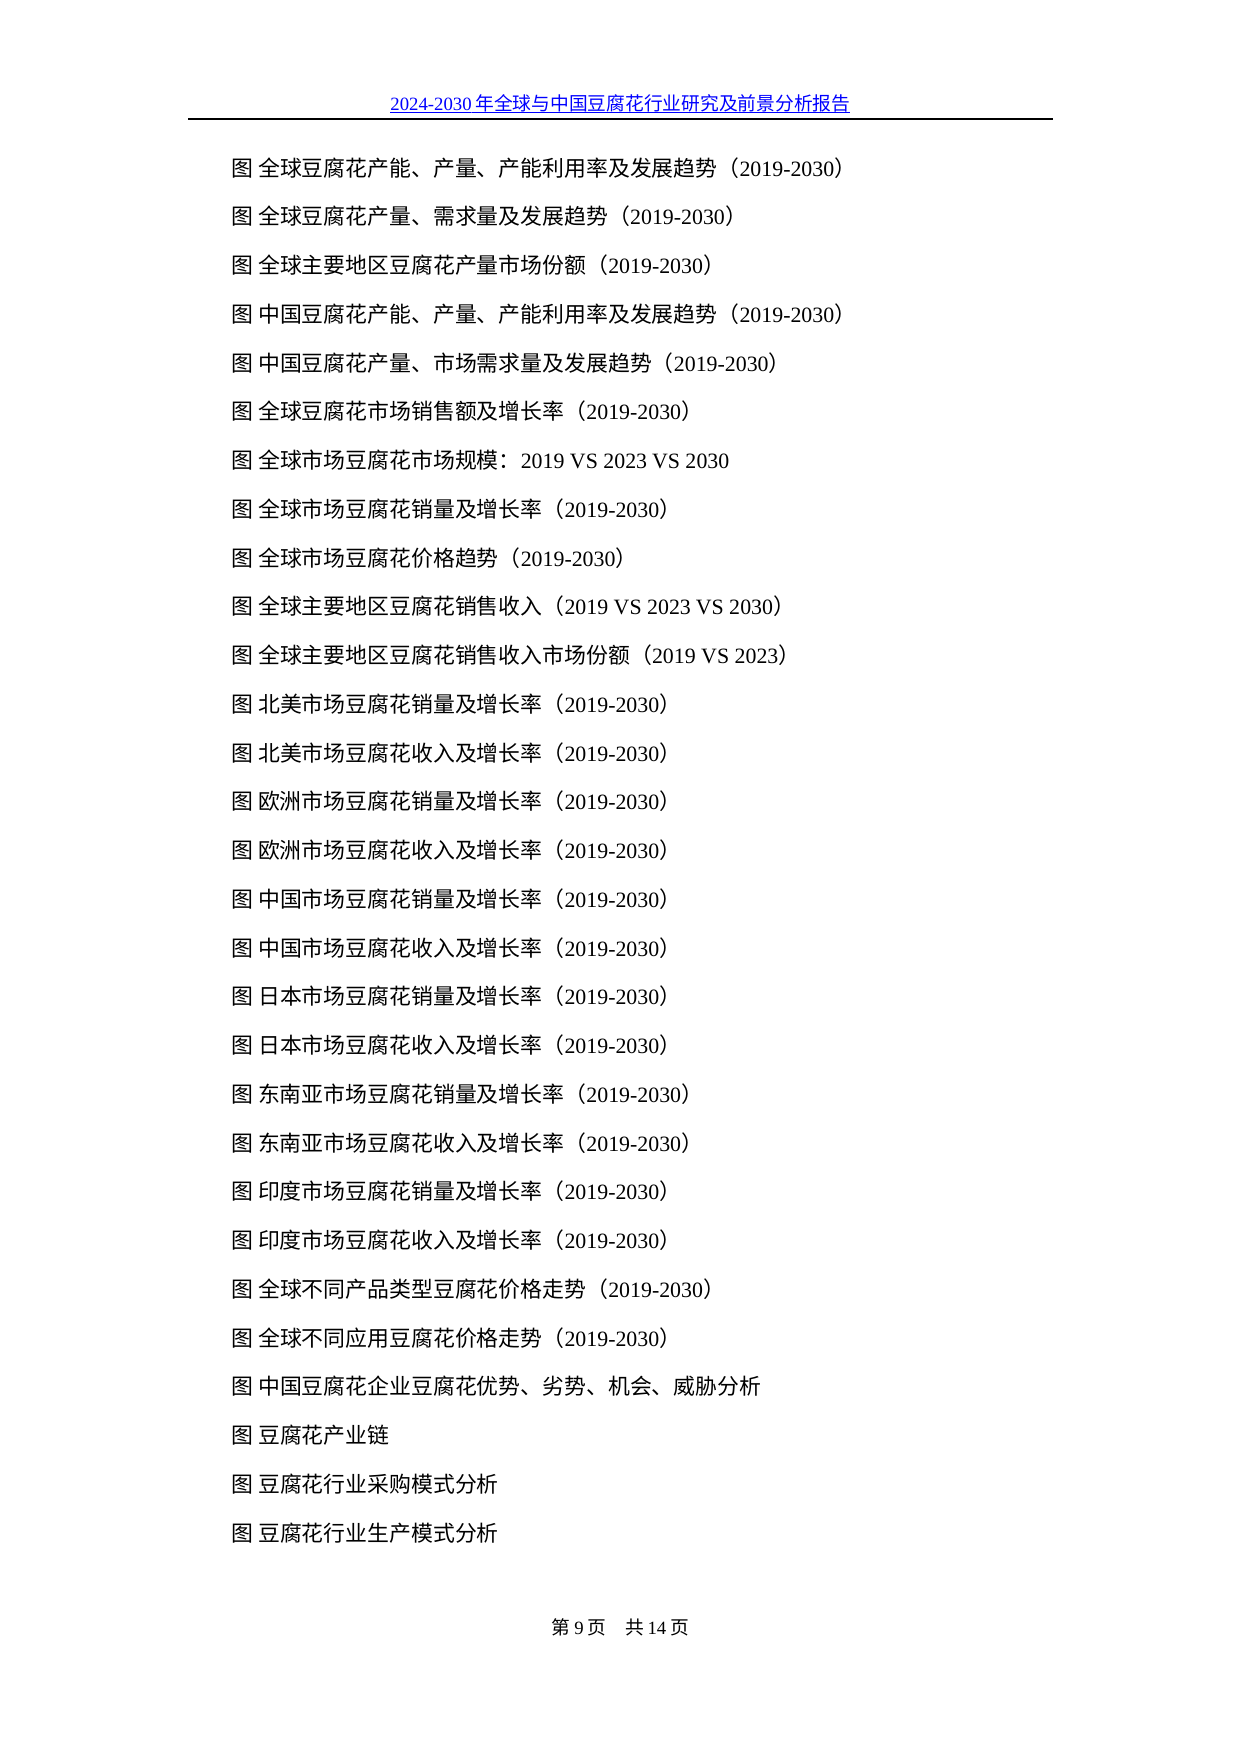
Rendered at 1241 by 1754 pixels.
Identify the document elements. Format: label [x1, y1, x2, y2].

text [187, 150, 1053, 1548]
